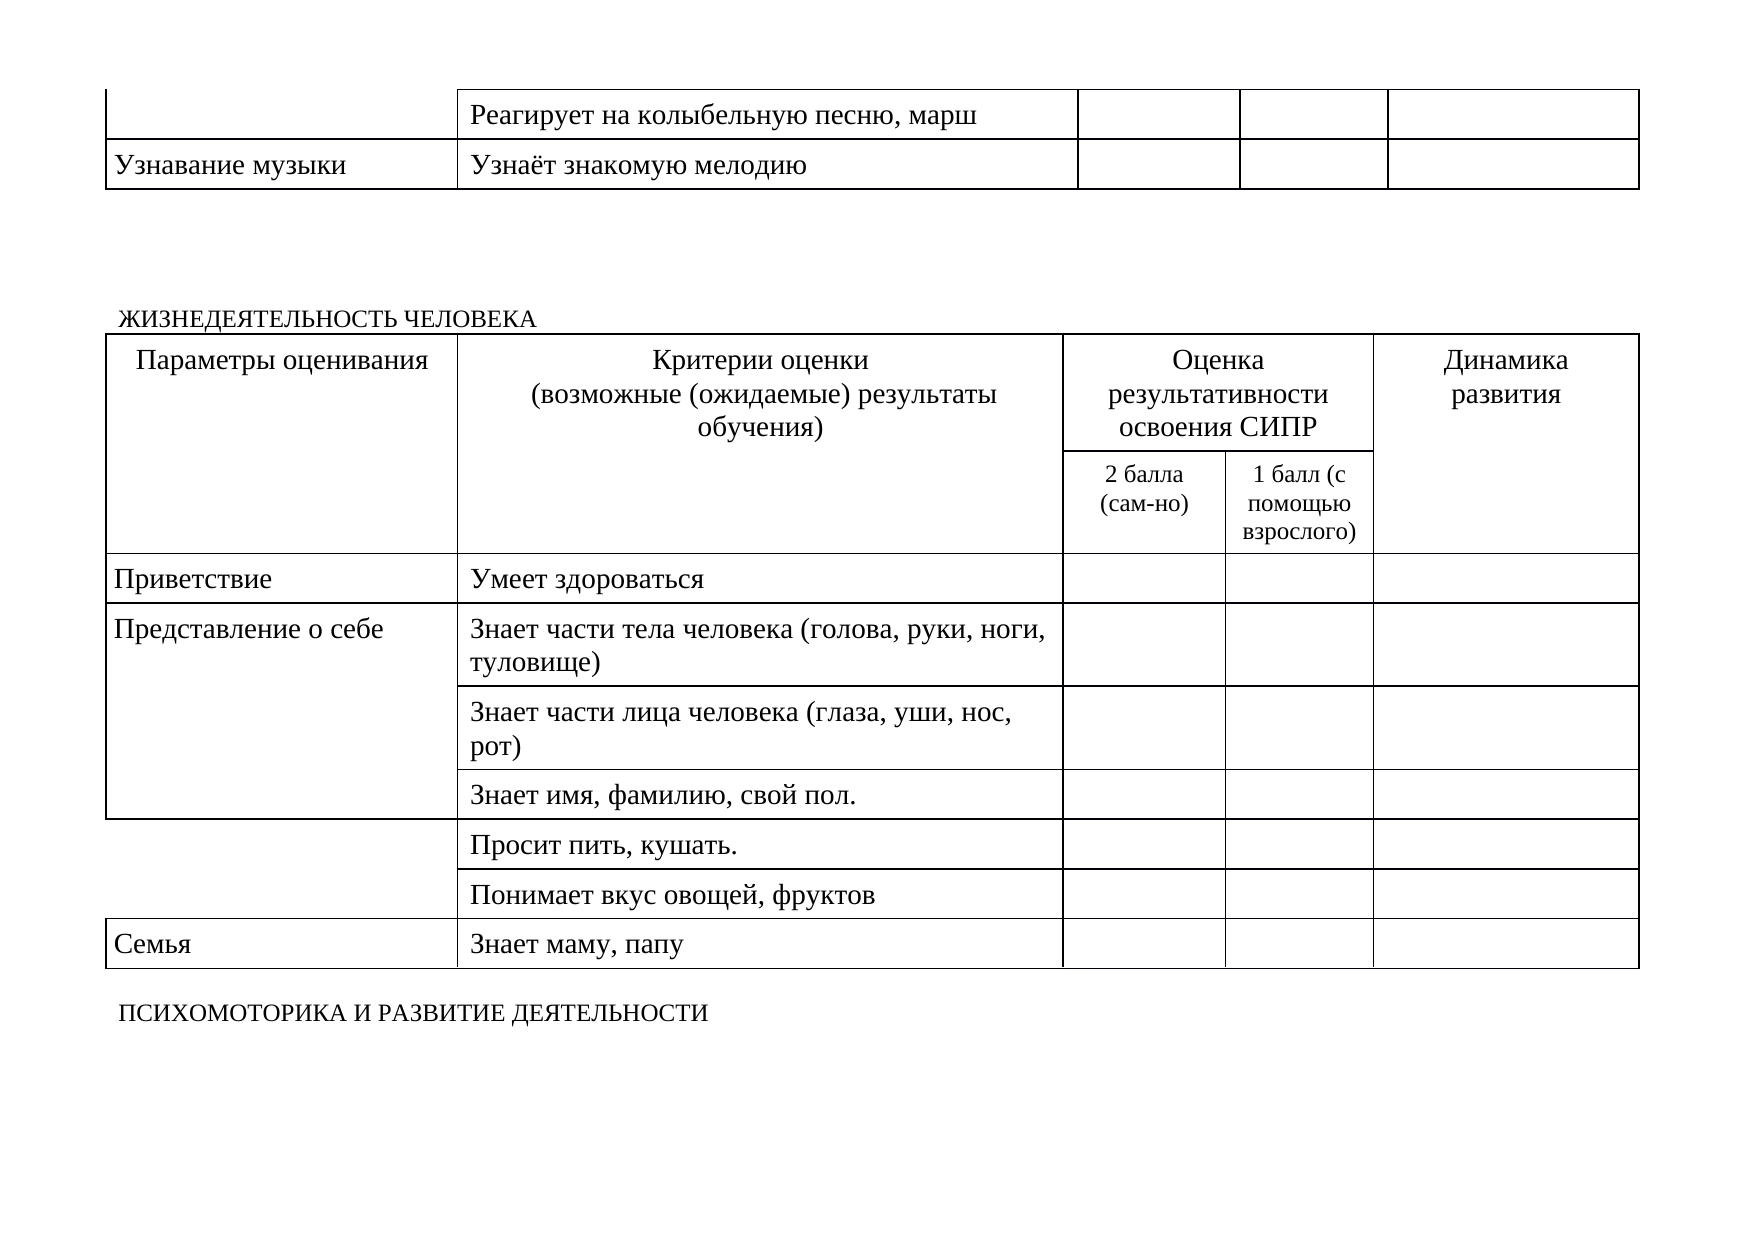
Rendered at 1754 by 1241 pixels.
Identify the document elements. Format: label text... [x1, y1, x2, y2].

table_cell [1064, 870, 1225, 918]
table_cell [1389, 140, 1638, 188]
table_cell [1241, 90, 1387, 138]
table_cell [1064, 554, 1225, 602]
text ЖИЗНЕДЕЯТЕЛЬНОСТЬ ЧЕЛОВЕКА [118, 304, 1636, 333]
table_cell Представление о себе [107, 604, 457, 818]
table_cell [1226, 919, 1373, 967]
table_cell [1226, 820, 1373, 868]
table_cell [1064, 919, 1225, 967]
table_header Параметры оценивания [107, 335, 457, 552]
table_cell [1374, 554, 1638, 602]
table_cell [1389, 90, 1638, 138]
table_cell 2 балла (сам-но) [1064, 452, 1225, 552]
table_cell Знает части тела человека (голова, руки, ноги, туловище) [458, 604, 1062, 685]
table_cell [1226, 870, 1373, 918]
table_cell Узнавание музыки [107, 140, 457, 188]
table_cell [1374, 770, 1638, 818]
table_cell Приветствие [107, 554, 457, 602]
table_cell [1079, 90, 1239, 138]
table_cell [1064, 770, 1225, 818]
table_cell [1374, 919, 1638, 967]
table_header Критерии оценки (возможные (ожидаемые) результаты обучения) [458, 335, 1062, 552]
table_cell Знает имя, фамилию, свой пол. [458, 770, 1062, 818]
table_cell [1079, 140, 1239, 188]
table_cell [1374, 604, 1638, 685]
table_cell [1374, 820, 1638, 868]
table_cell [1064, 604, 1225, 685]
table_cell [1374, 687, 1638, 769]
table_cell [1064, 820, 1225, 868]
table_cell Семья [107, 919, 457, 967]
table_cell Реагирует на колыбельную песню, марш [458, 90, 1077, 138]
table_cell [1064, 687, 1225, 769]
table_cell [1226, 687, 1373, 769]
table_cell Узнаёт знакомую мелодию [458, 140, 1077, 188]
table_cell 1 балл (с помощью взрослого) [1226, 452, 1373, 552]
table_cell Просит пить, кушать. [458, 820, 1062, 868]
table_cell [1226, 554, 1373, 602]
table_cell Понимает вкус овощей, фруктов [458, 870, 1062, 918]
table_cell Знает части лица человека (глаза, уши, нос, рот) [458, 687, 1062, 769]
table_cell [1374, 870, 1638, 918]
table_cell [1226, 604, 1373, 685]
table_header Оценка результативности освоения СИПР [1064, 335, 1373, 450]
table_cell Умеет здороваться [458, 554, 1062, 602]
table_cell Знает маму, папу [458, 919, 1062, 967]
table_cell [1241, 140, 1387, 188]
text ПСИХОМОТОРИКА И РАЗВИТИЕ ДЕЯТЕЛЬНОСТИ [118, 998, 1636, 1026]
table_cell [1226, 770, 1373, 818]
table_header Динамика развития [1374, 335, 1638, 552]
